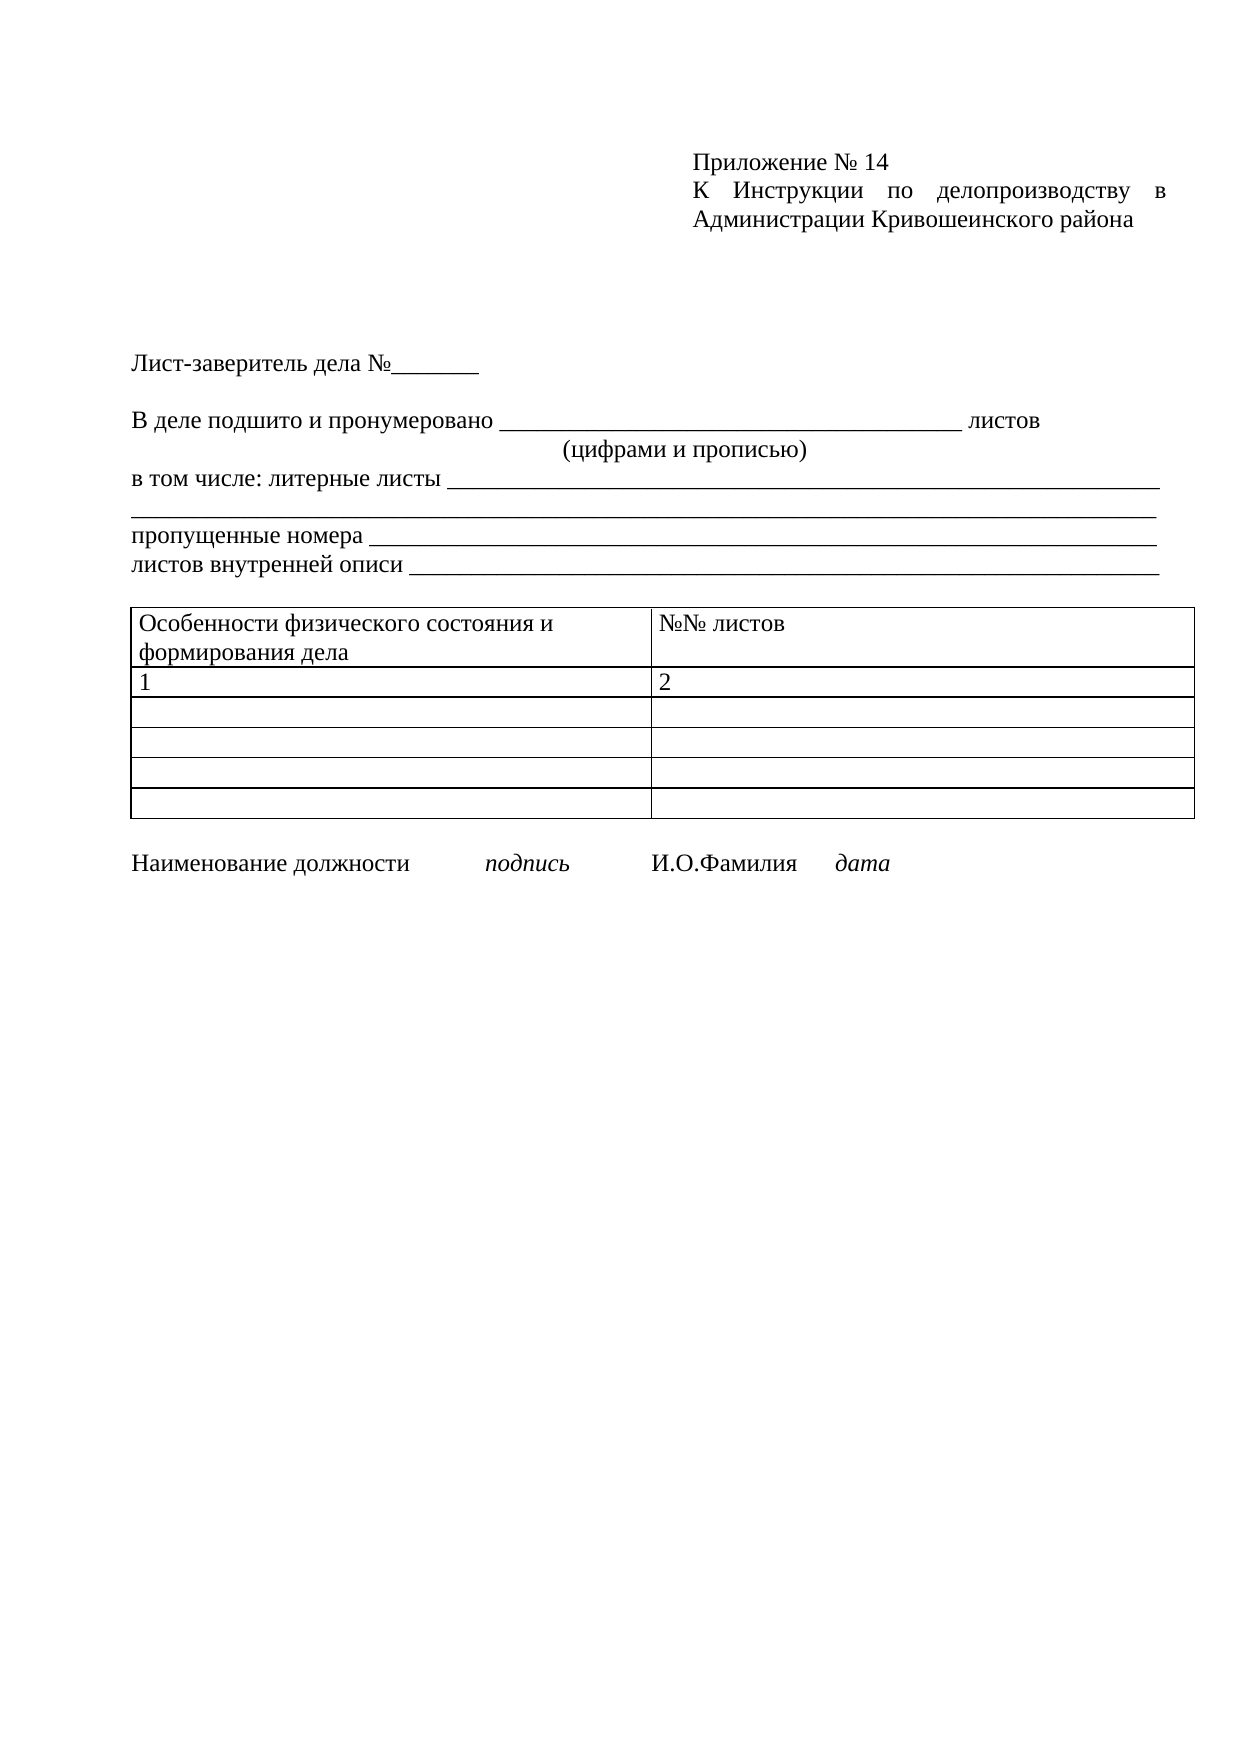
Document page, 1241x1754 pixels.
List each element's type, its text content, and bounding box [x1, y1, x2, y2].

text листов внутренней описи ____________________________________________________________ [131, 549, 1167, 578]
text (цифрами и прописью) [131, 434, 1167, 463]
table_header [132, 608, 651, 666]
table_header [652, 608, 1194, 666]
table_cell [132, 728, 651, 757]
text Лист-заверитель дела №_______ [131, 348, 1167, 377]
text пропущенные номера _______________________________________________________________ [131, 521, 1167, 549]
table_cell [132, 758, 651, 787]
text Наименование должности подпись И.О.Фамилия дата [131, 848, 1167, 877]
text в том числе: литерные листы _________________________________________________________ [131, 463, 1167, 492]
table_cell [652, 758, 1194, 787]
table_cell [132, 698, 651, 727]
text К Инструкции по делопроизводству в Администрации Кривошеинского района [692, 176, 1167, 233]
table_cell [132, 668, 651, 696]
text __________________________________________________________________________________ [131, 492, 1167, 521]
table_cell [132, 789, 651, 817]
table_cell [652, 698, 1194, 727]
text В деле подшито и пронумеровано _____________________________________ листов [131, 406, 1167, 434]
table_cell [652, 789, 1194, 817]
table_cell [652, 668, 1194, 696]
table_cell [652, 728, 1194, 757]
text Приложение № 14 [692, 147, 1167, 176]
